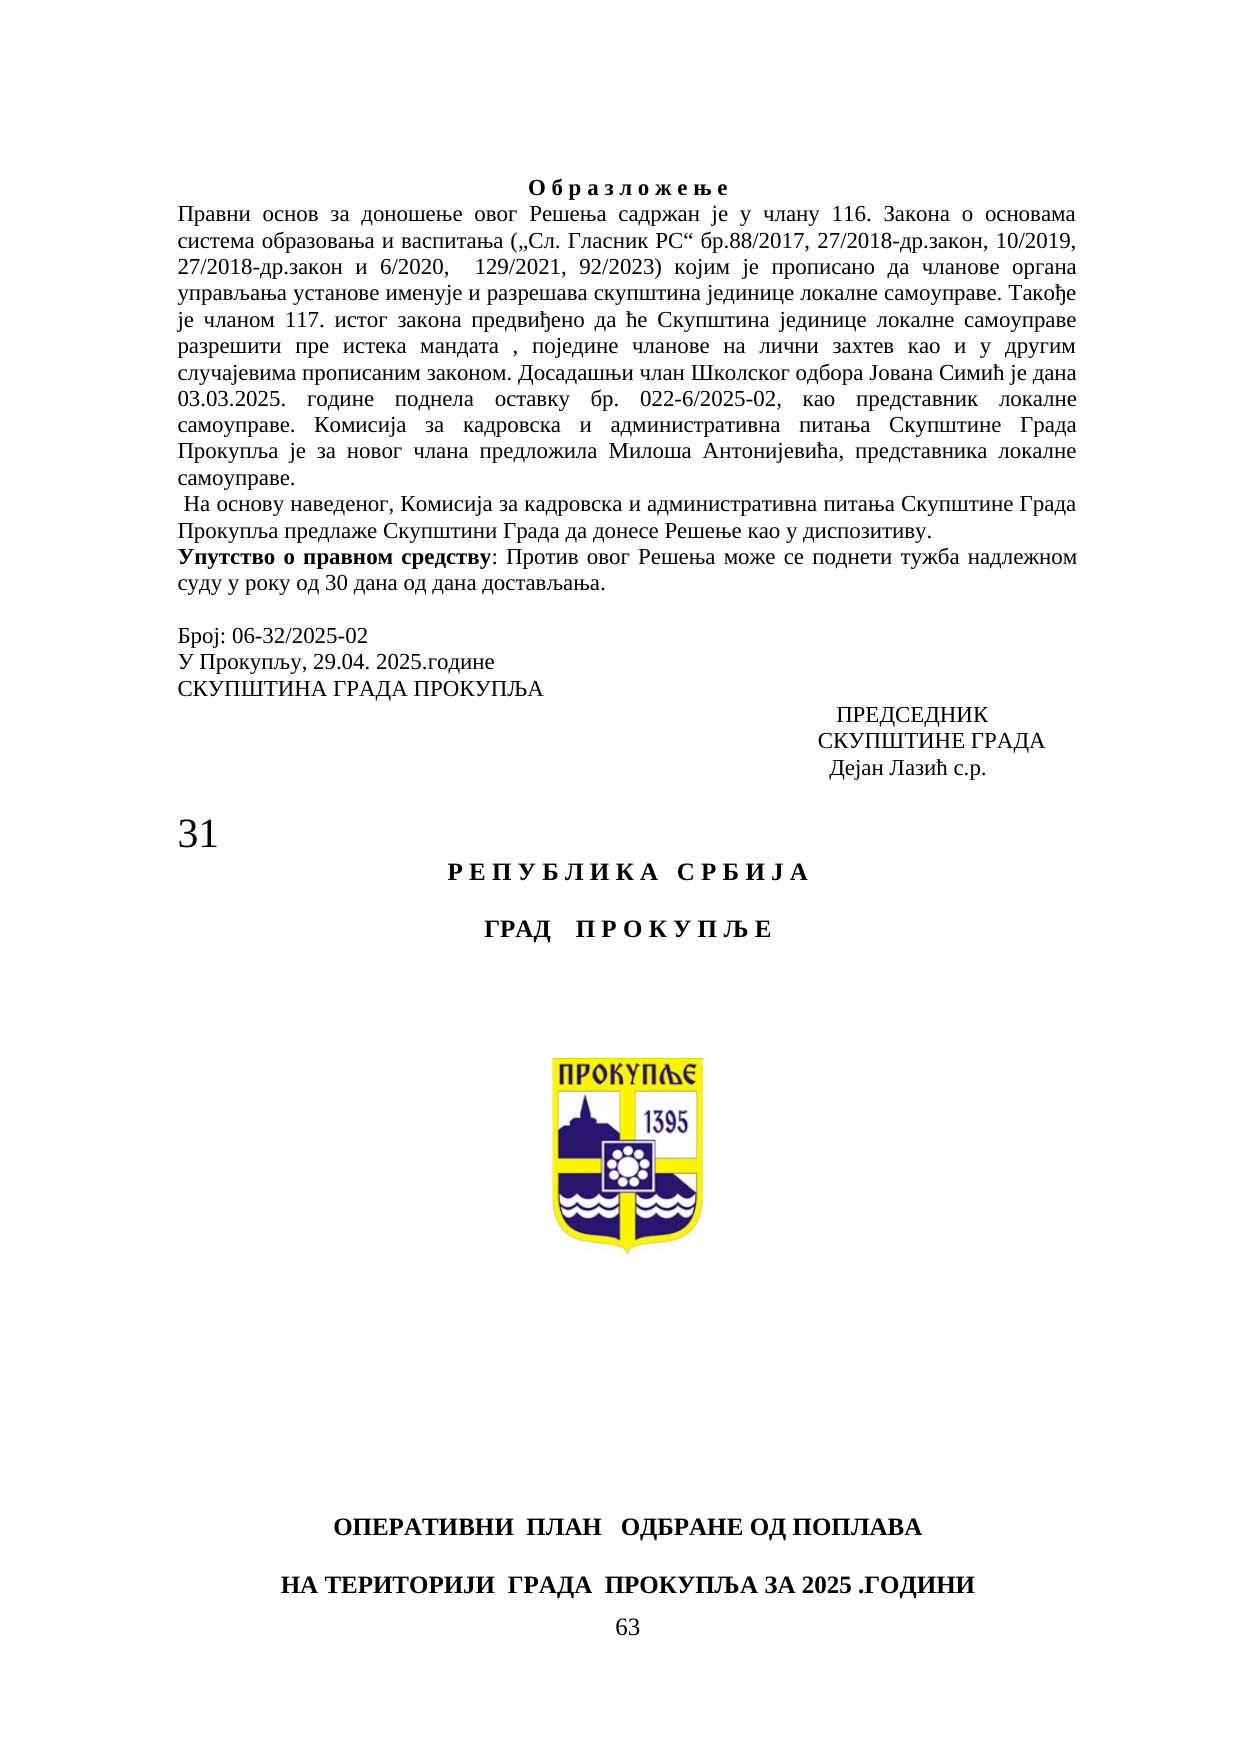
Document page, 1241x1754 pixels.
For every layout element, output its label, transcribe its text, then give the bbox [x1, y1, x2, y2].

picture [552, 1058, 703, 1254]
text ГРАД П Р О К У П Љ Е [177, 914, 1078, 943]
text 31 [177, 809, 1078, 857]
text Упутство о правном средству: Против овог Решења може се поднети тужба надлежном суду у року од 30 дана од дана достављања. [177, 543, 1078, 596]
text О б р а з л о ж е њ е [177, 174, 1078, 200]
text Р Е П У Б Л И К А С Р Б И Ј А [177, 857, 1078, 886]
text НА ТЕРИТОРИЈИ ГРАДА ПРОКУПЉА ЗА 2025 .ГОДИНИ [177, 1570, 1078, 1598]
text СКУПШТИНА ГРАДА ПРОКУПЉА [177, 675, 1078, 701]
text Дејан Лазић с.р. [177, 754, 1078, 780]
text Правни основ за доношење овог Решења садржан је у члану 116. Закона о основама система образовања и васпитања („Сл. Гласник РС“ бр.88/2017, 27/2018-др.закон, 10/2019, 27/2018-др.закон и 6/2020, 129/2021, 92/2023) којим је прописано да чланове органа управљања установе именује и разрешава скупштина јединице локалне самоуправе. Такође је чланом 117. истог закона предвиђено да ће Скупштина јединице локалне самоуправе разрешити пре истека мандата , поједине чланове на лични захтев као и у другим случајевима прописаним законом. Досадашњи члан Школског одбора Јована Симић је дана 03.03.2025. године поднела оставку бр. 022-6/2025-02, као представник локалне самоуправе. Комисија за кадровска и административна питања Скупштине Града Прокупља је за новог члана предложила Милоша Антонијевића, представника локалне самоуправе. [177, 200, 1078, 490]
text ОПЕРАТИВНИ ПЛАН ОДБРАНЕ ОД ПОПЛАВА [177, 1512, 1078, 1541]
text Број: 06-32/2025-02 [177, 622, 1078, 648]
text СКУПШТИНЕ ГРАДА [177, 727, 1078, 754]
text У Прокупљу, 29.04. 2025.године [177, 648, 1078, 675]
text ПРЕДСЕДНИК [177, 701, 1078, 727]
text На основу наведеног, Комисија за кадровска и административна питања Скупштине Града Прокупља предлаже Скупштини Града да донесе Решење као у диспозитиву. [177, 490, 1078, 543]
